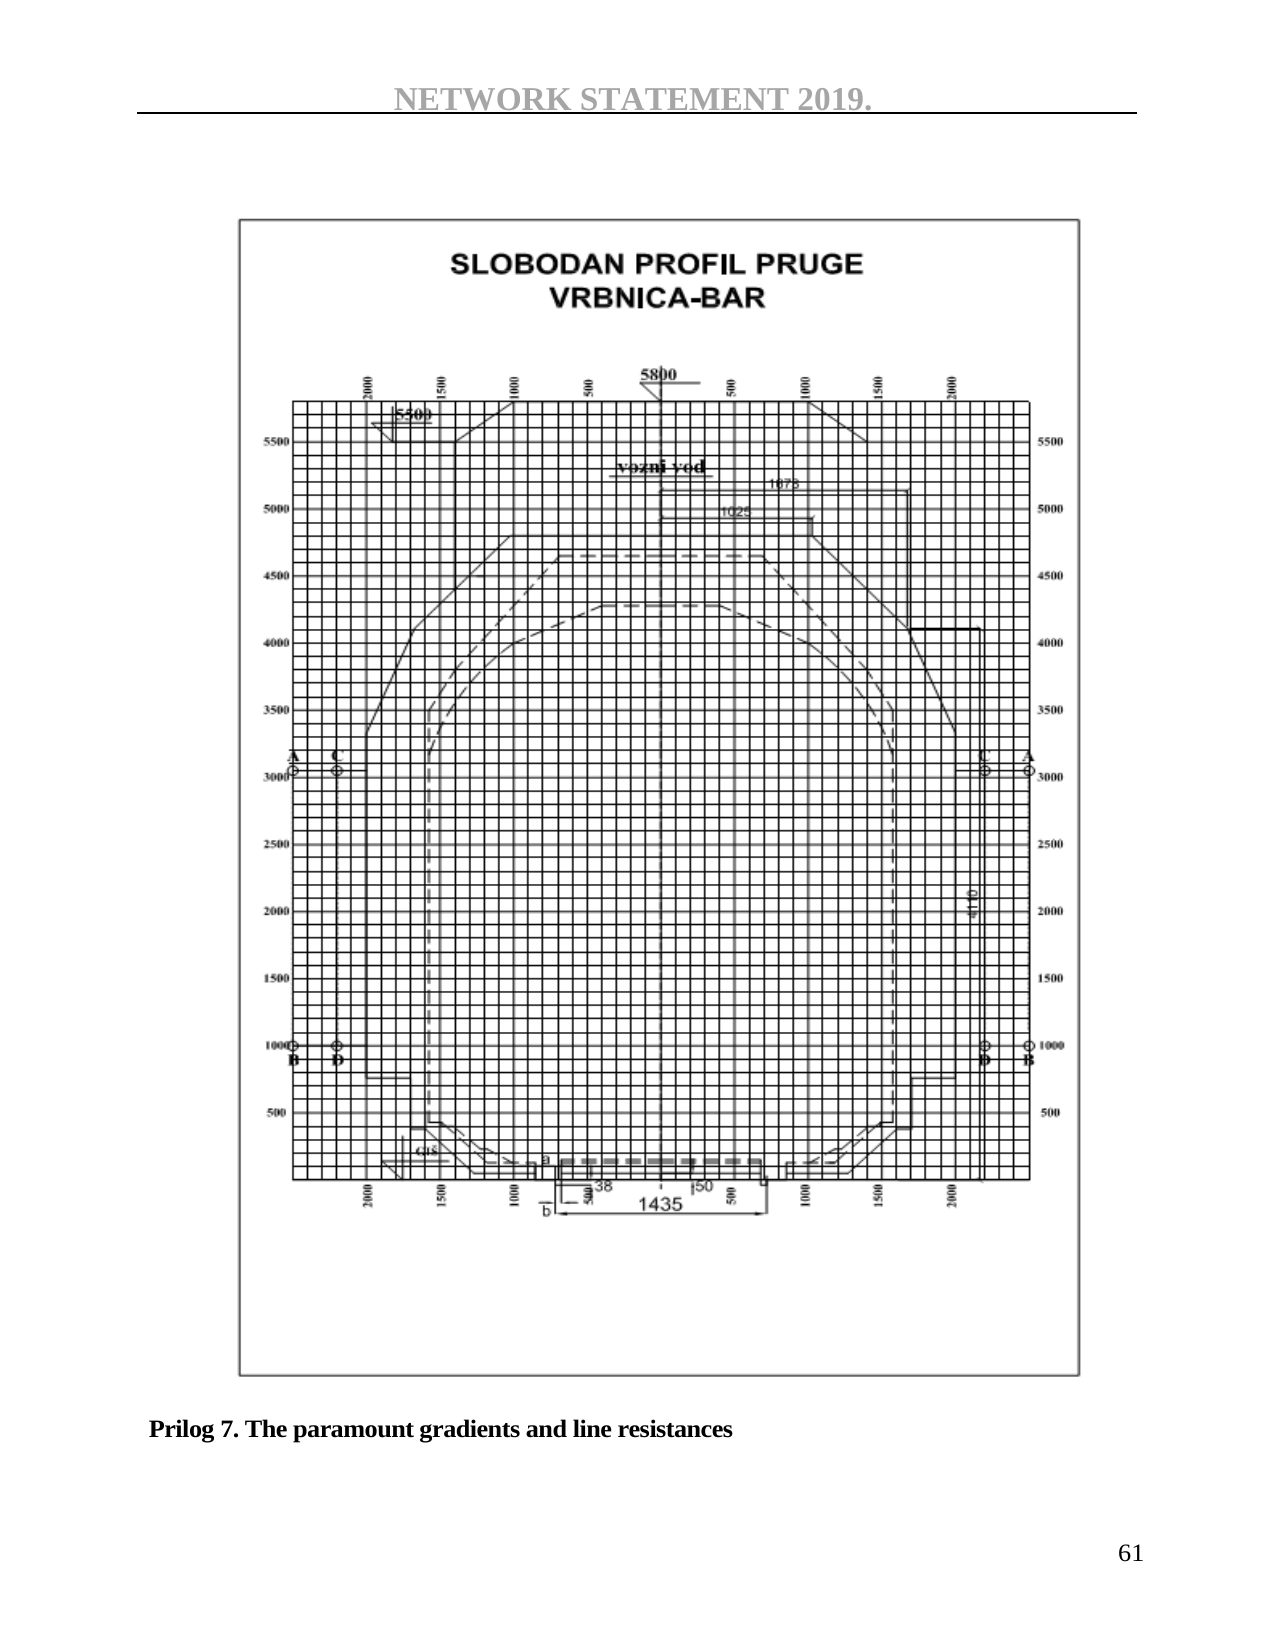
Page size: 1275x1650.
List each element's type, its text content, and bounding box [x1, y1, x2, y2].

picture [159, 181, 1116, 1414]
